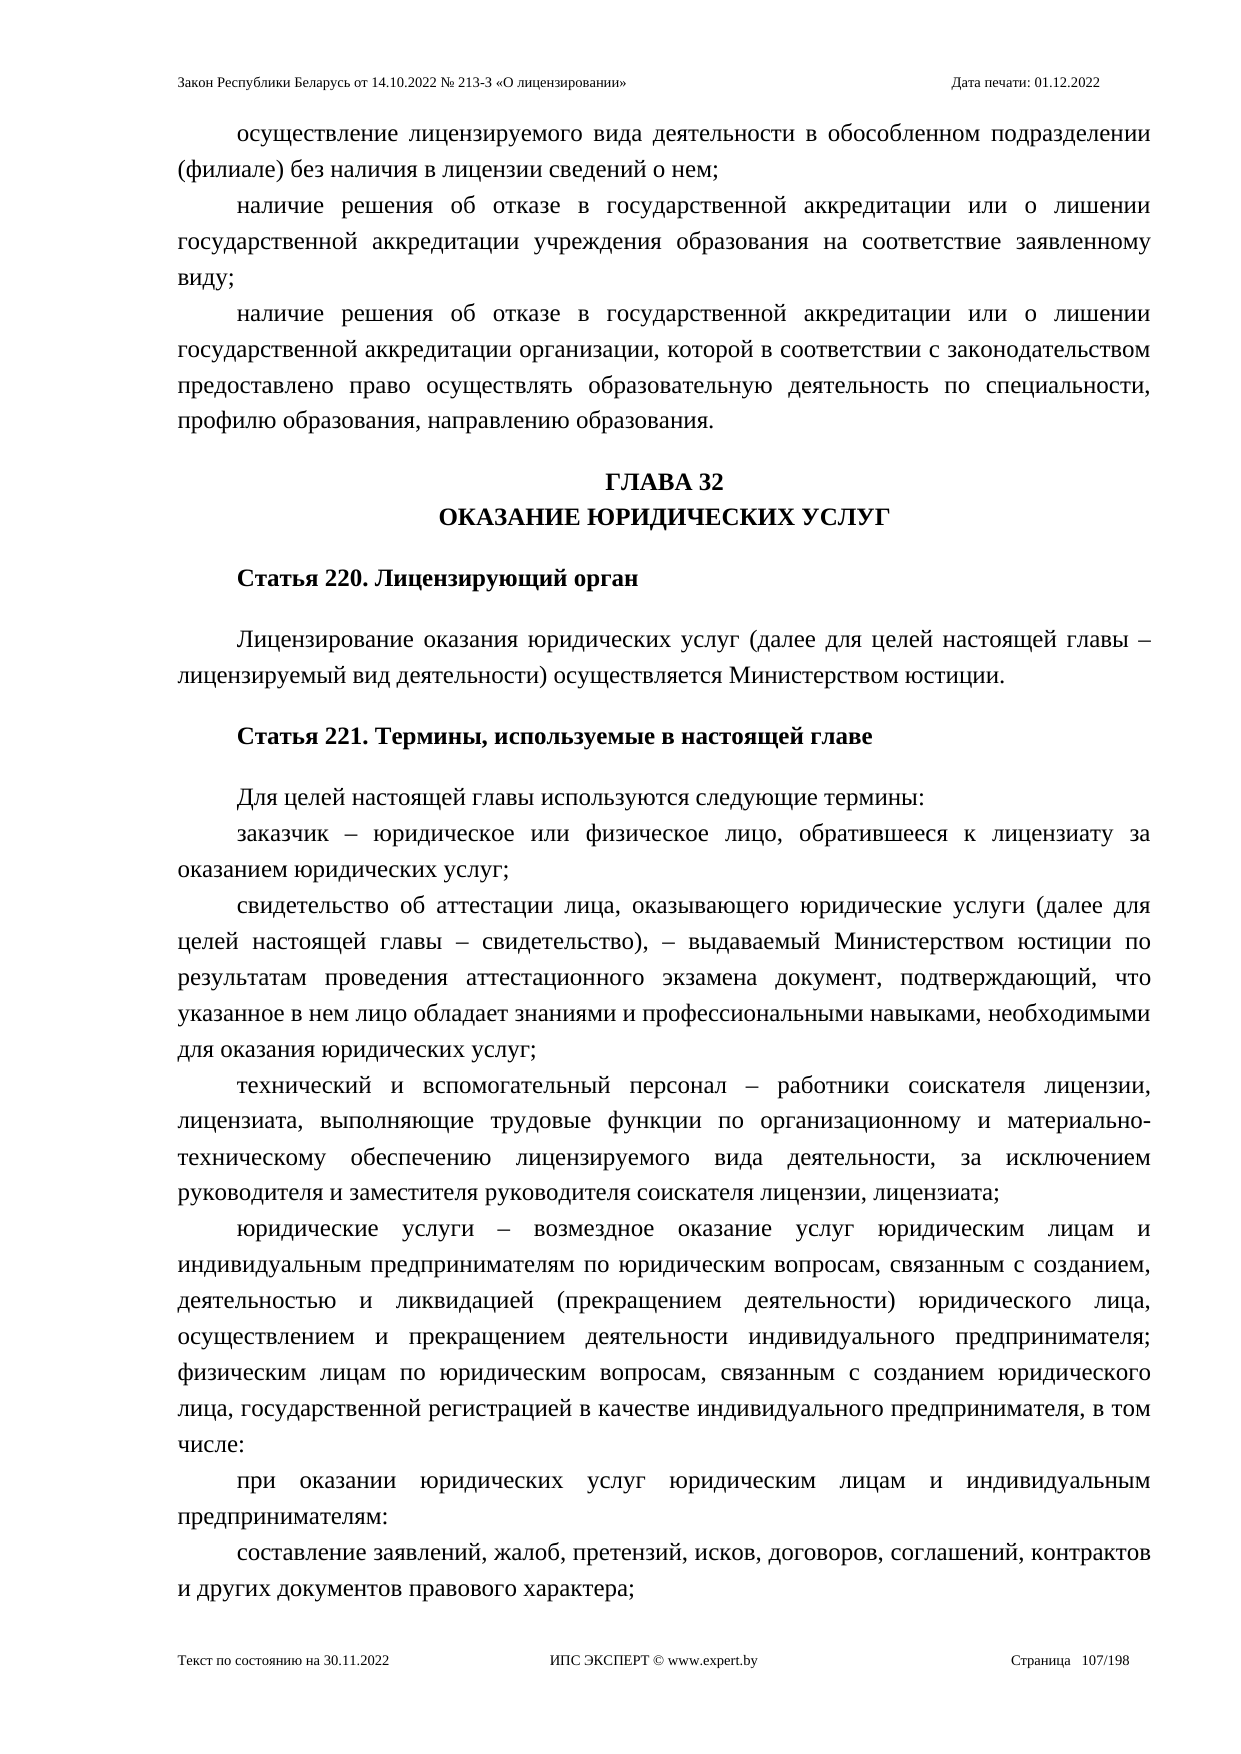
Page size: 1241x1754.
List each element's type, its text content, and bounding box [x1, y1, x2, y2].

text Статья 220. Лицензирующий орган [237, 563, 1152, 592]
text осуществление лицензируемого вида деятельности в обособленном подразделении (филиале) без наличия в лицензии сведений о нем; [177, 118, 1152, 183]
text юридические услуги – возмездное оказание услуг юридическим лицам и индивидуальным предпринимателям по юридическим вопросам, связанным с созданием, деятельностью и ликвидацией (прекращением деятельности) юридического лица, осуществлением и прекращением деятельности индивидуального предпринимателя; физическим лицам по юридическим вопросам, связанным с созданием юридического лица, государственной регистрацией в качестве индивидуального предпринимателя, в том числе: [177, 1213, 1152, 1458]
text заказчик – юридическое или физическое лицо, обратившееся к лицензиату за оказанием юридических услуг; [177, 818, 1152, 883]
text составление заявлений, жалоб, претензий, исков, договоров, соглашений, контрактов и других документов правового характера; [177, 1537, 1152, 1602]
text свидетельство об аттестации лица, оказывающего юридические услуги (далее для целей настоящей главы – свидетельство), – выдаваемый Министерством юстиции по результатам проведения аттестационного экзамена документ, подтверждающий, что указанное в нем лицо обладает знаниями и профессиональными навыками, необходимыми для оказания юридических услуг; [177, 890, 1152, 1062]
text ГЛАВА 32 ОКАЗАНИЕ ЮРИДИЧЕСКИХ УСЛУГ [177, 467, 1152, 531]
text наличие решения об отказе в государственной аккредитации или о лишении государственной аккредитации организации, которой в соответствии с законодательством предоставлено право осуществлять образовательную деятельность по специальности, профилю образования, направлению образования. [177, 298, 1152, 434]
text Лицензирование оказания юридических услуг (далее для целей настоящей главы – лицензируемый вид деятельности) осуществляется Министерством юстиции. [177, 624, 1152, 689]
text наличие решения об отказе в государственной аккредитации или о лишении государственной аккредитации учреждения образования на соответствие заявленному виду; [177, 190, 1152, 291]
text технический и вспомогательный персонал – работники соискателя лицензии, лицензиата, выполняющие трудовые функции по организационному и материально-техническому обеспечению лицензируемого вида деятельности, за исключением руководителя и заместителя руководителя соискателя лицензии, лицензиата; [177, 1070, 1152, 1206]
text Для целей настоящей главы используются следующие термины: [177, 782, 1152, 811]
text при оказании юридических услуг юридическим лицам и индивидуальным предпринимателям: [177, 1465, 1152, 1530]
text Статья 221. Термины, используемые в настоящей главе [237, 721, 1152, 750]
